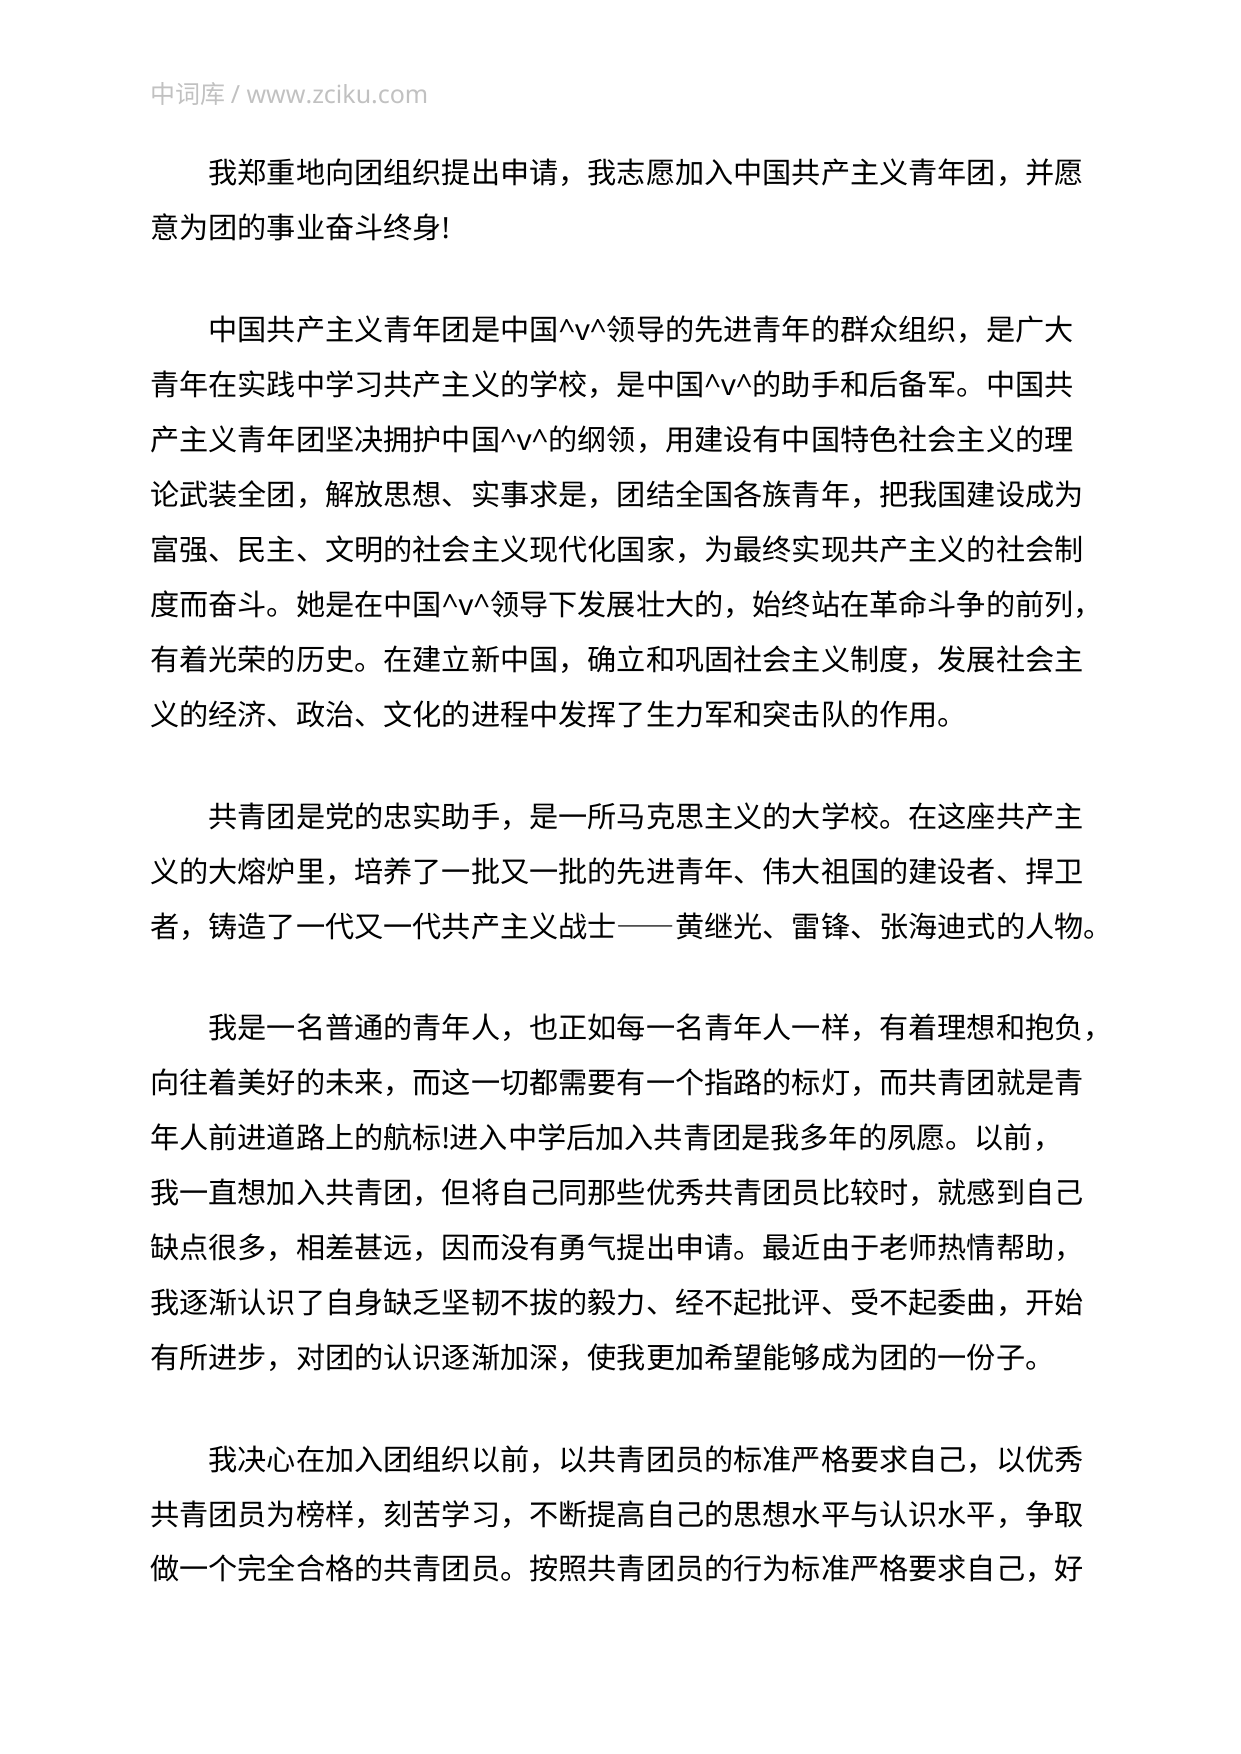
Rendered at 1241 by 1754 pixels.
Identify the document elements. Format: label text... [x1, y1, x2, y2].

text 中国共产主义青年团是中国^v^领导的先进青年的群众组织，是广大青年在实践中学习共产主义的学校，是中国^v^的助手和后备军。中国共产主义青年团坚决拥护中国^v^的纲领，用建设有中国特色社会主义的理论武装全团，解放思想、实事求是，团结全国各族青年，把我国建设成为富强、民主、文明的社会主义现代化国家，为最终实现共产主义的社会制度而奋斗。她是在中国^v^领导下发展壮大的，始终站在革命斗争的前列，有着光荣的历史。在建立新中国，确立和巩固社会主义制度，发展社会主义的经济、政治、文化的进程中发挥了生力军和突击队的作用。 [150, 307, 1090, 734]
text 共青团是党的忠实助手，是一所马克思主义的大学校。在这座共产主义的大熔炉里，培养了一批又一批的先进青年、伟大祖国的建设者、捍卫者，铸造了一代又一代共产主义战士——黄继光、雷锋、张海迪式的人物。 [150, 793, 1090, 945]
text 我是一名普通的青年人，也正如每一名青年人一样，有着理想和抱负，向往着美好的未来，而这一切都需要有一个指路的标灯，而共青团就是青年人前进道路上的航标!进入中学后加入共青团是我多年的夙愿。以前，我一直想加入共青团，但将自己同那些优秀共青团员比较时，就感到自己缺点很多，相差甚远，因而没有勇气提出申请。最近由于老师热情帮助，我逐渐认识了自身缺乏坚韧不拔的毅力、经不起批评、受不起委曲，开始有所进步，对团的认识逐渐加深，使我更加希望能够成为团的一份子。 [150, 1005, 1090, 1377]
text 我郑重地向团组织提出申请，我志愿加入中国共产主义青年团，并愿意为团的事业奋斗终身! [150, 150, 1090, 247]
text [150, 1436, 1090, 1588]
